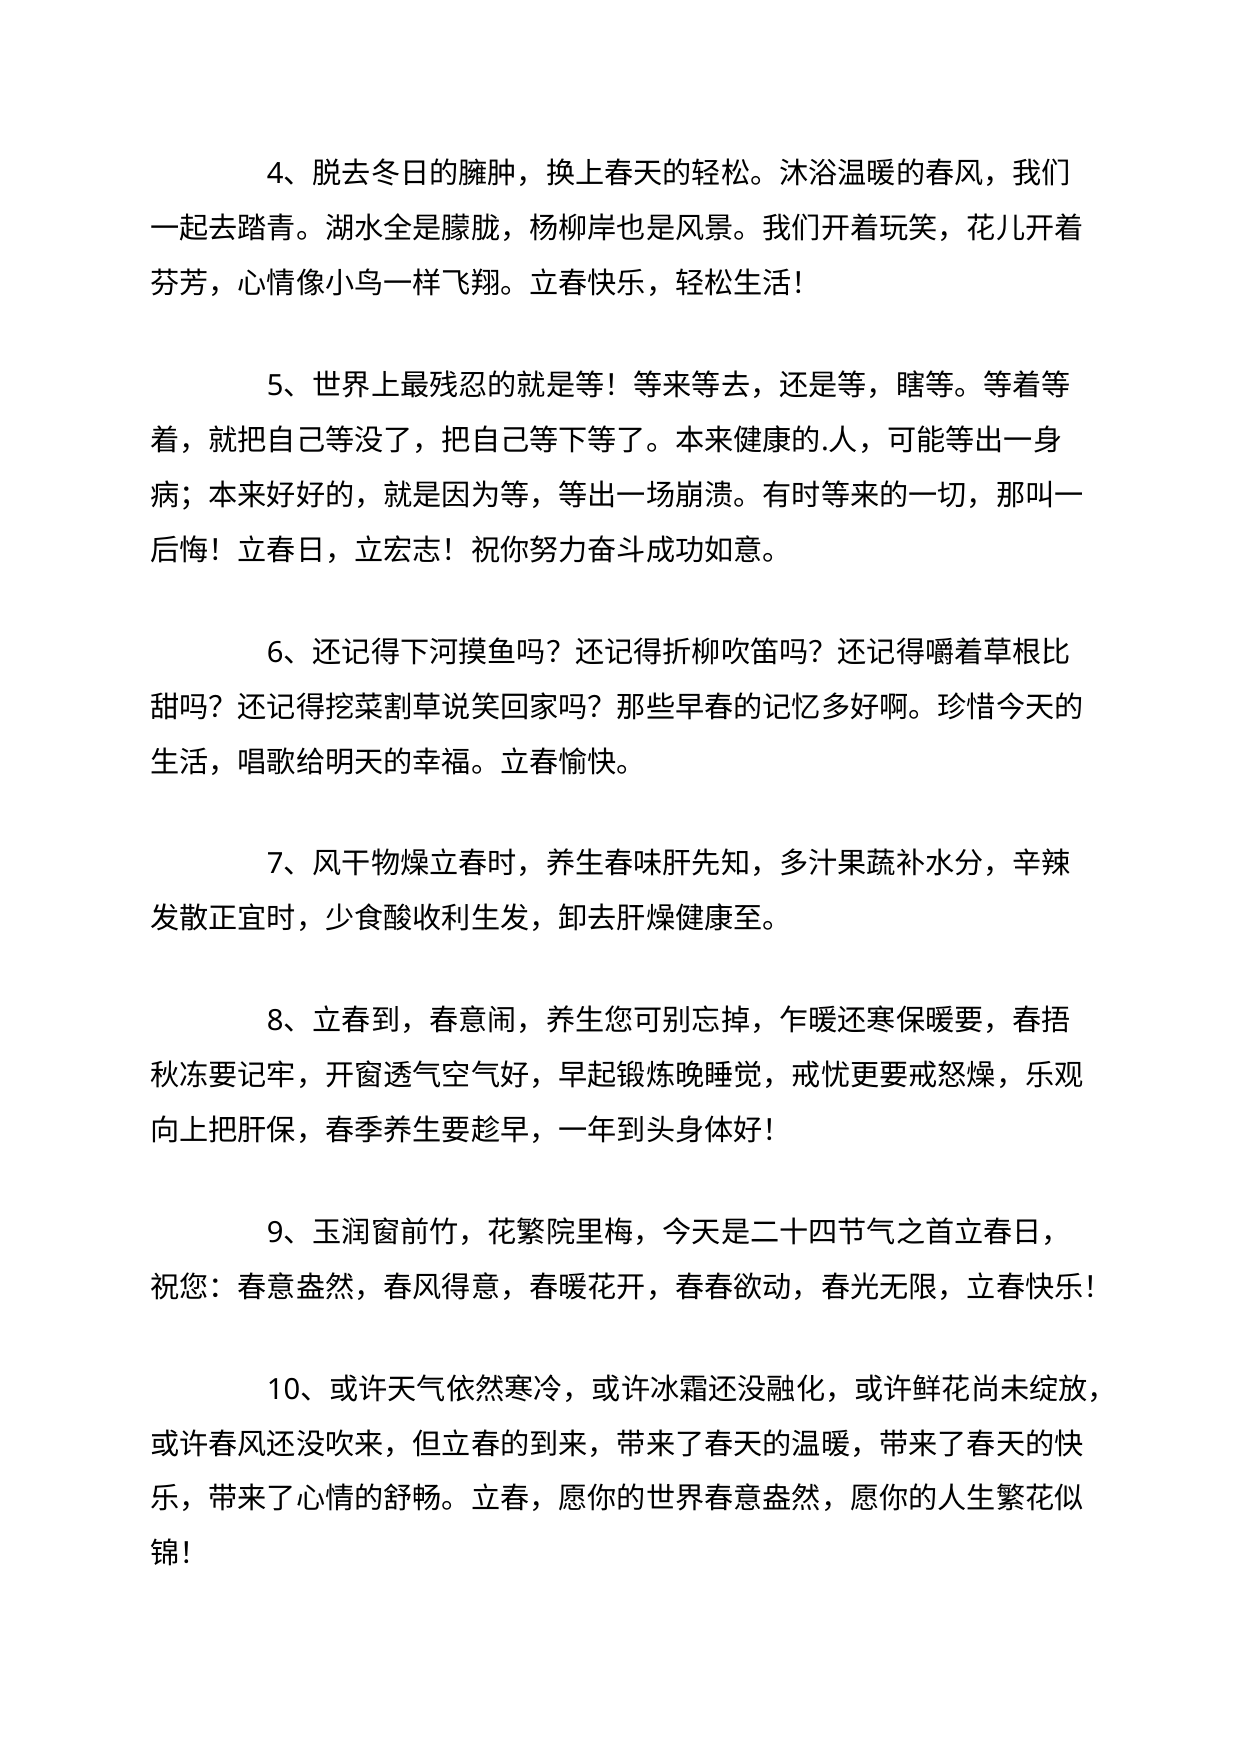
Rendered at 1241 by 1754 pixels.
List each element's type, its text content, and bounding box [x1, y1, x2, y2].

text 9、玉润窗前竹，花繁院里梅，今天是二十四节气之首立春日，祝您：春意盎然，春风得意，春暖花开，春春欲动，春光无限，立春快乐！ [150, 1208, 1090, 1306]
text 5、世界上最残忍的就是等！等来等去，还是等，瞎等。等着等着，就把自己等没了，把自己等下等了。本来健康的.人，可能等出一身病；本来好好的，就是因为等，等出一场崩溃。有时等来的一切，那叫一后悔！立春日，立宏志！祝你努力奋斗成功如意。 [150, 362, 1090, 569]
text 7、风干物燥立春时，养生春味肝先知，多汁果蔬补水分，辛辣发散正宜时，少食酸收利生发，卸去肝燥健康至。 [150, 840, 1090, 937]
text 8、立春到，春意闹，养生您可别忘掉，乍暖还寒保暖要，春捂秋冻要记牢，开窗透气空气好，早起锻炼晚睡觉，戒忧更要戒怒燥，乐观向上把肝保，春季养生要趁早，一年到头身体好！ [150, 997, 1090, 1149]
text 10、或许天气依然寒冷，或许冰霜还没融化，或许鲜花尚未绽放，或许春风还没吹来，但立春的到来，带来了春天的温暖，带来了春天的快乐，带来了心情的舒畅。立春，愿你的世界春意盎然，愿你的人生繁花似锦！ [150, 1365, 1090, 1572]
text 4、脱去冬日的臃肿，换上春天的轻松。沐浴温暖的春风，我们一起去踏青。湖水全是朦胧，杨柳岸也是风景。我们开着玩笑，花儿开着芬芳，心情像小鸟一样飞翔。立春快乐，轻松生活！ [150, 150, 1090, 302]
text 6、还记得下河摸鱼吗？还记得折柳吹笛吗？还记得嚼着草根比甜吗？还记得挖菜割草说笑回家吗？那些早春的记忆多好啊。珍惜今天的生活，唱歌给明天的幸福。立春愉快。 [150, 628, 1090, 781]
